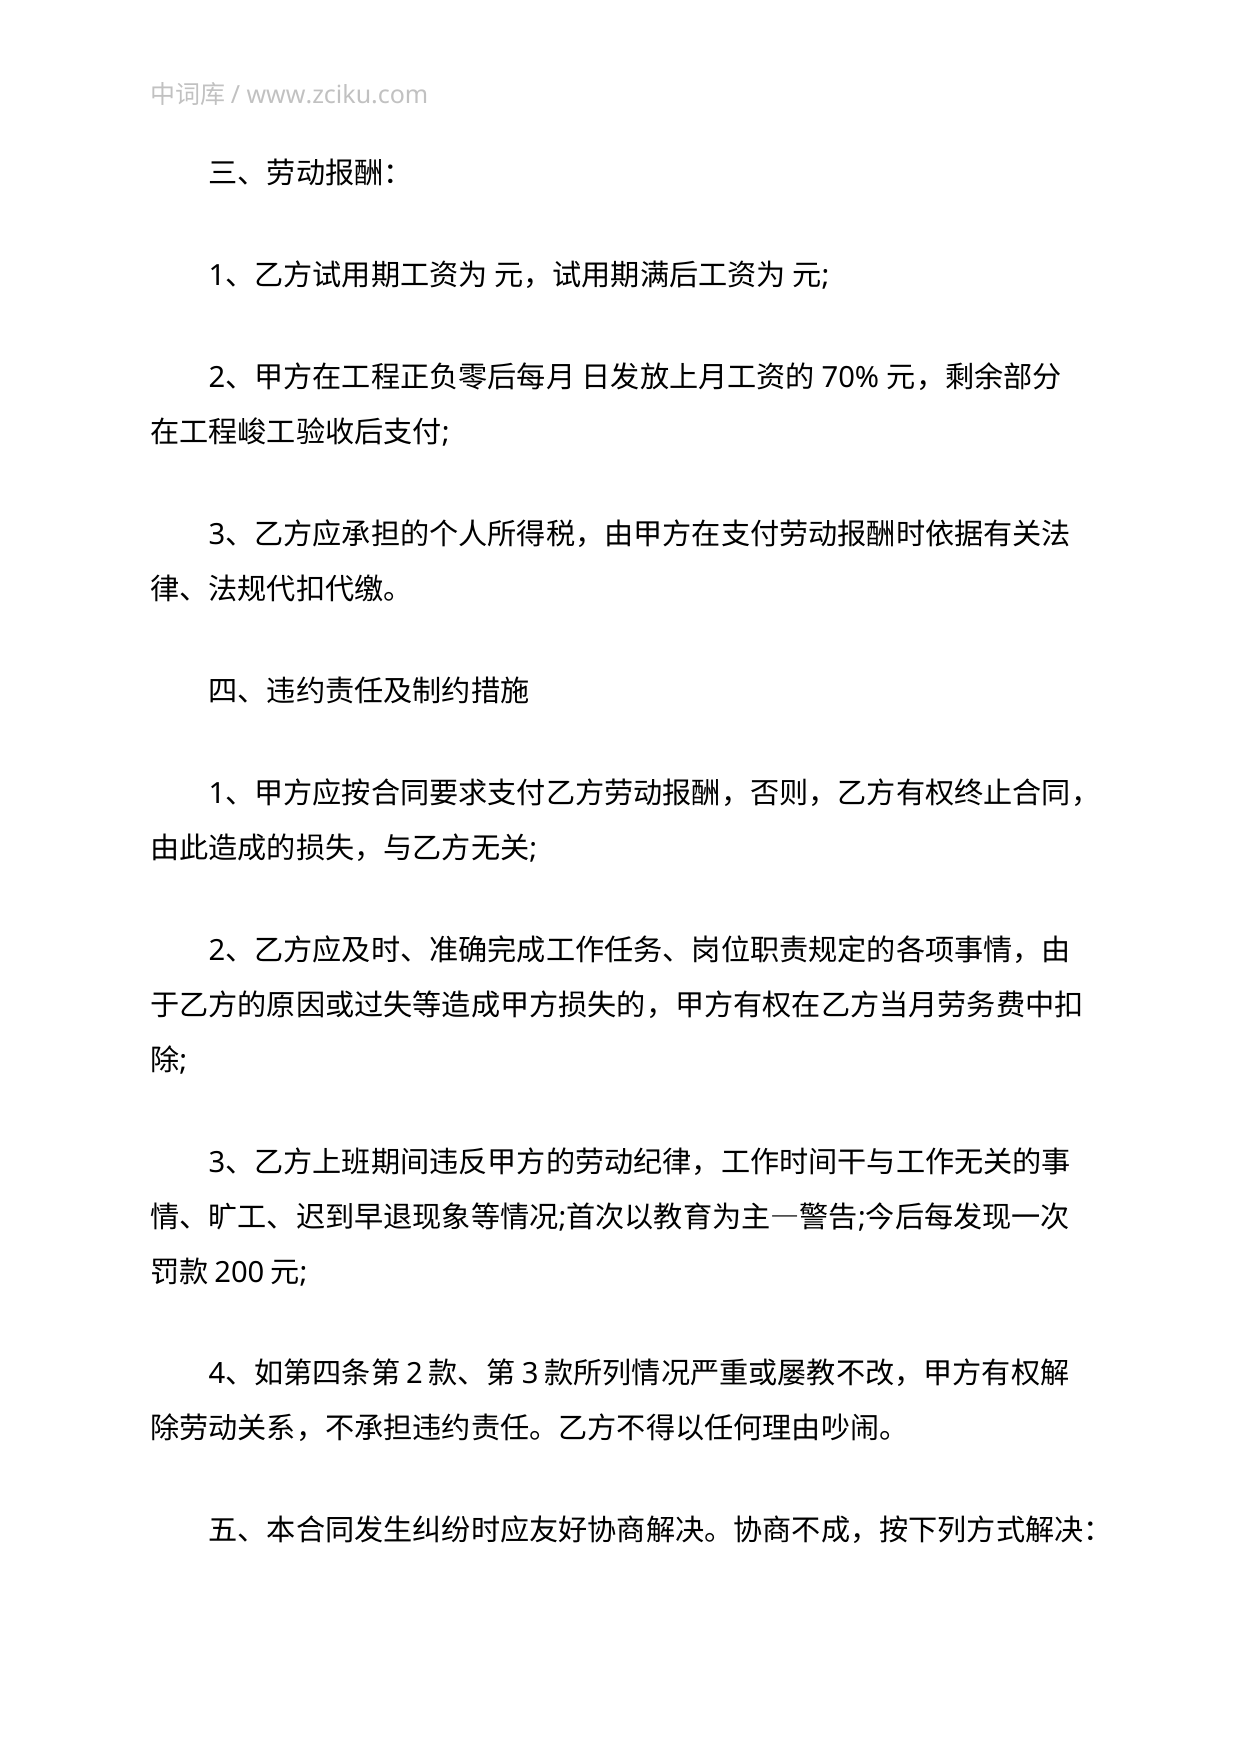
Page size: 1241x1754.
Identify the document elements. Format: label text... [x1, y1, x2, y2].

text 3、乙方应承担的个人所得税，由甲方在支付劳动报酬时依据有关法律、法规代扣代缴。 [150, 511, 1090, 608]
text 四、违约责任及制约措施 [150, 667, 1090, 710]
text 4、如第四条第2款、第3款所列情况严重或屡教不改，甲方有权解除劳动关系，不承担违约责任。乙方不得以任何理由吵闹。 [150, 1350, 1090, 1447]
text 3、乙方上班期间违反甲方的劳动纪律，工作时间干与工作无关的事情、旷工、迟到早退现象等情况;首次以教育为主—警告;今后每发现一次罚款200元; [150, 1138, 1090, 1291]
text 五、本合同发生纠纷时应友好协商解决。协商不成，按下列方式解决： [150, 1507, 1090, 1549]
text 1、甲方应按合同要求支付乙方劳动报酬，否则，乙方有权终止合同，由此造成的损失，与乙方无关; [150, 769, 1090, 867]
text 三、劳动报酬： [150, 150, 1090, 192]
text 1、乙方试用期工资为 元，试用期满后工资为 元; [150, 252, 1090, 294]
text 2、甲方在工程正负零后每月 日发放上月工资的 70% 元，剩余部分在工程峻工验收后支付; [150, 354, 1090, 451]
text 2、乙方应及时、准确完成工作任务、岗位职责规定的各项事情，由于乙方的原因或过失等造成甲方损失的，甲方有权在乙方当月劳务费中扣除; [150, 926, 1090, 1078]
